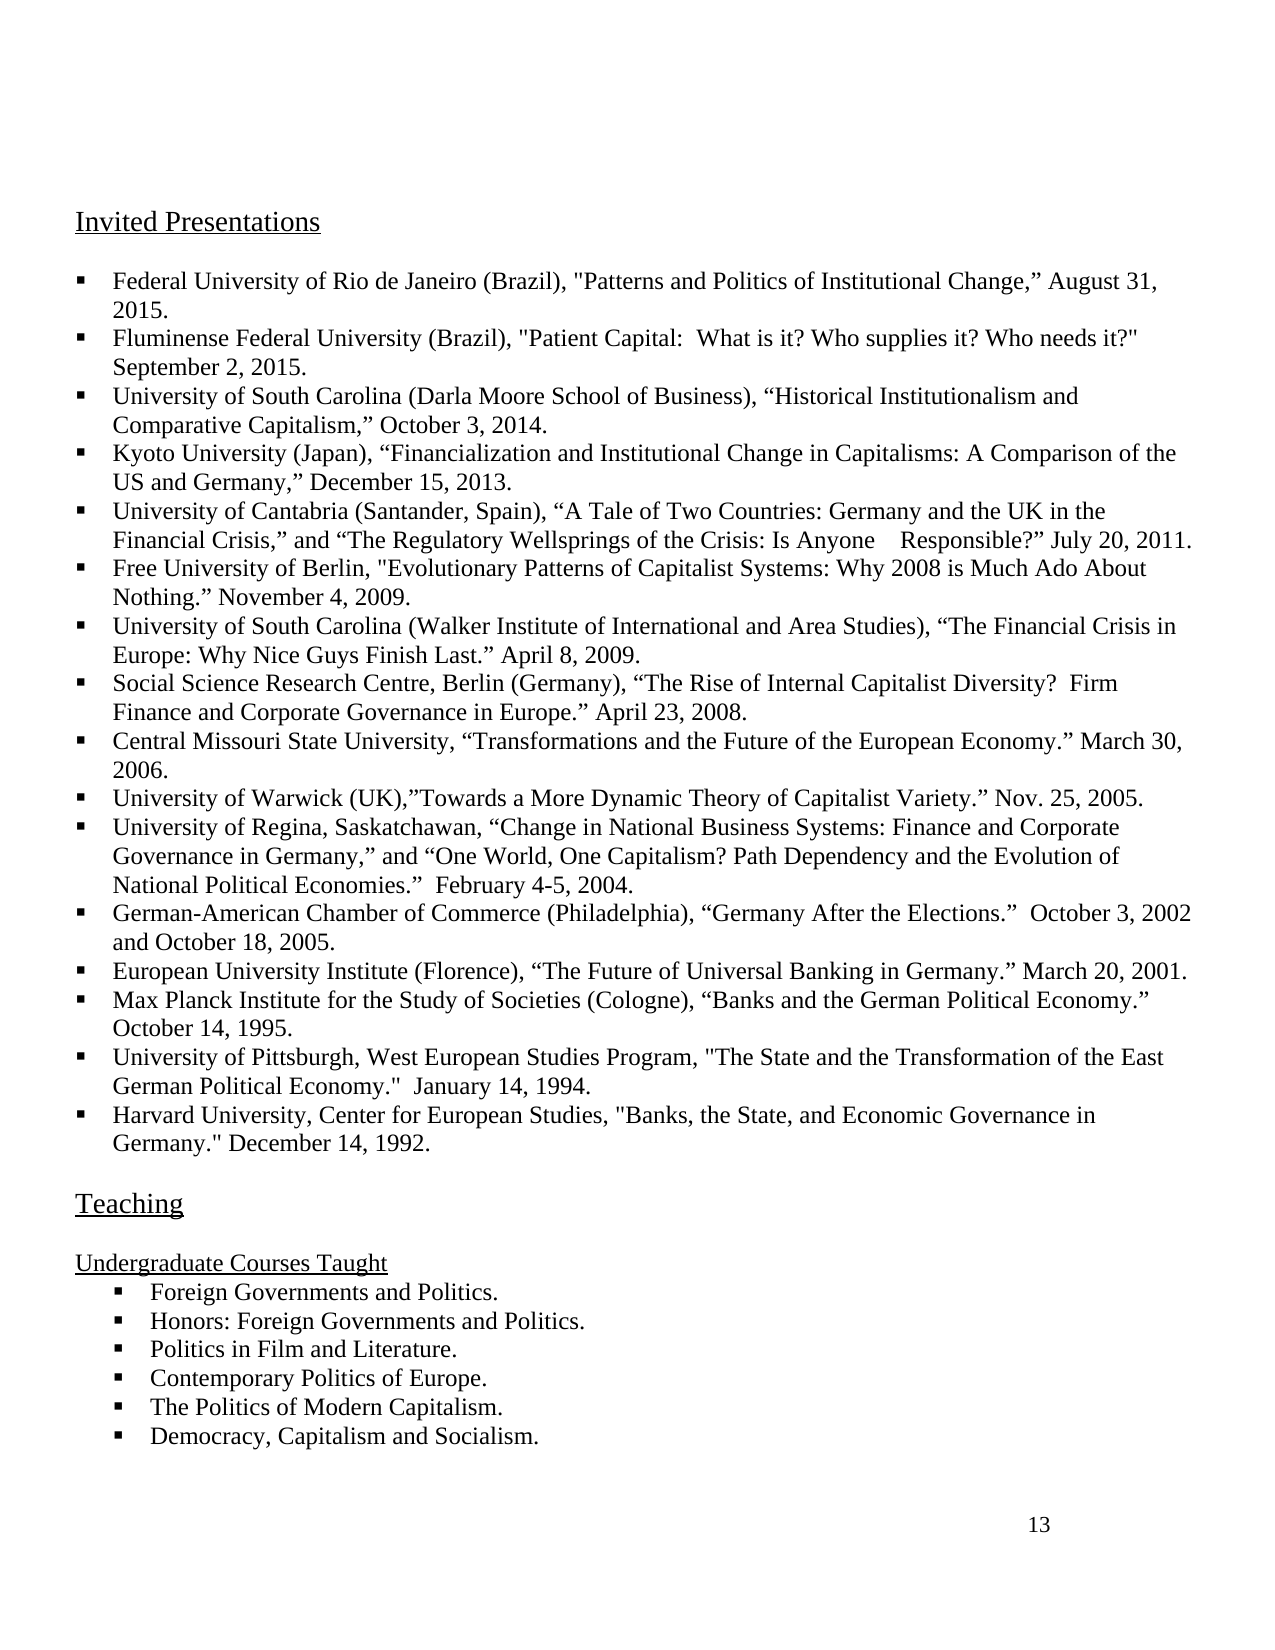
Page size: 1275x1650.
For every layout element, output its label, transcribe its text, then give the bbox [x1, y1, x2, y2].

list Social Science Research Centre, Berlin (Germany), “The Rise of Internal Capitalist Diversity? Firm Finance and Corporate Governance in Europe.” April 23, 2008. [75, 668, 1200, 726]
list University of Cantabria (Santander, Spain), “A Tale of Two Countries: Germany and the UK in the Financial Crisis,” and “The Regulatory Wellsprings of the Crisis: Is Anyone Responsible?” July 20, 2011. [75, 496, 1200, 553]
list Harvard University, Center for European Studies, "Banks, the State, and Economic Governance in Germany." December 14, 1992. [75, 1100, 1200, 1157]
text Undergraduate Courses Taught [75, 1248, 1200, 1277]
list Kyoto University (Japan), “Financialization and Institutional Change in Capitalisms: A Comparison of the US and Germany,” December 15, 2013. [75, 438, 1200, 496]
list The Politics of Modern Capitalism. [112, 1392, 1200, 1421]
list Max Planck Institute for the Study of Societies (Cologne), “Banks and the German Political Economy.” October 14, 1995. [75, 985, 1200, 1042]
list Contemporary Politics of Europe. [112, 1363, 1200, 1392]
list University of Pittsburgh, West European Studies Program, "The State and the Transformation of the East German Political Economy." January 14, 1994. [75, 1042, 1200, 1100]
text Invited Presentations [75, 204, 1200, 237]
list Honors: Foreign Governments and Politics. [112, 1306, 1200, 1334]
list European University Institute (Florence), “The Future of Universal Banking in Germany.” March 20, 2001. [75, 956, 1200, 985]
list Central Missouri State University, “Transformations and the Future of the European Economy.” March 30, 2006. [75, 726, 1200, 783]
list German-American Chamber of Commerce (Philadelphia), “Germany After the Elections.” October 3, 2002 and October 18, 2005. [75, 898, 1200, 956]
list Democracy, Capitalism and Socialism. [112, 1421, 1200, 1449]
list Fluminense Federal University (Brazil), "Patient Capital: What is it? Who supplies it? Who needs it?" September 2, 2015. [75, 323, 1200, 381]
list Federal University of Rio de Janeiro (Brazil), "Patterns and Politics of Institutional Change,” August 31, 2015. [75, 266, 1200, 323]
list Foreign Governments and Politics. [112, 1277, 1200, 1306]
text Teaching [75, 1186, 1200, 1219]
list University of South Carolina (Walker Institute of International and Area Studies), “The Financial Crisis in Europe: Why Nice Guys Finish Last.” April 8, 2009. [75, 611, 1200, 668]
list University of Warwick (UK),”Towards a More Dynamic Theory of Capitalist Variety.” Nov. 25, 2005. [75, 783, 1200, 812]
list Free University of Berlin, "Evolutionary Patterns of Capitalist Systems: Why 2008 is Much Ado About Nothing.” November 4, 2009. [75, 553, 1200, 611]
list University of Regina, Saskatchawan, “Change in National Business Systems: Finance and Corporate Governance in Germany,” and “One World, One Capitalism? Path Dependency and the Evolution of National Political Economies.” February 4-5, 2004. [75, 812, 1200, 898]
list Politics in Film and Literature. [112, 1334, 1200, 1363]
list University of South Carolina (Darla Moore School of Business), “Historical Institutionalism and Comparative Capitalism,” October 3, 2014. [75, 381, 1200, 438]
